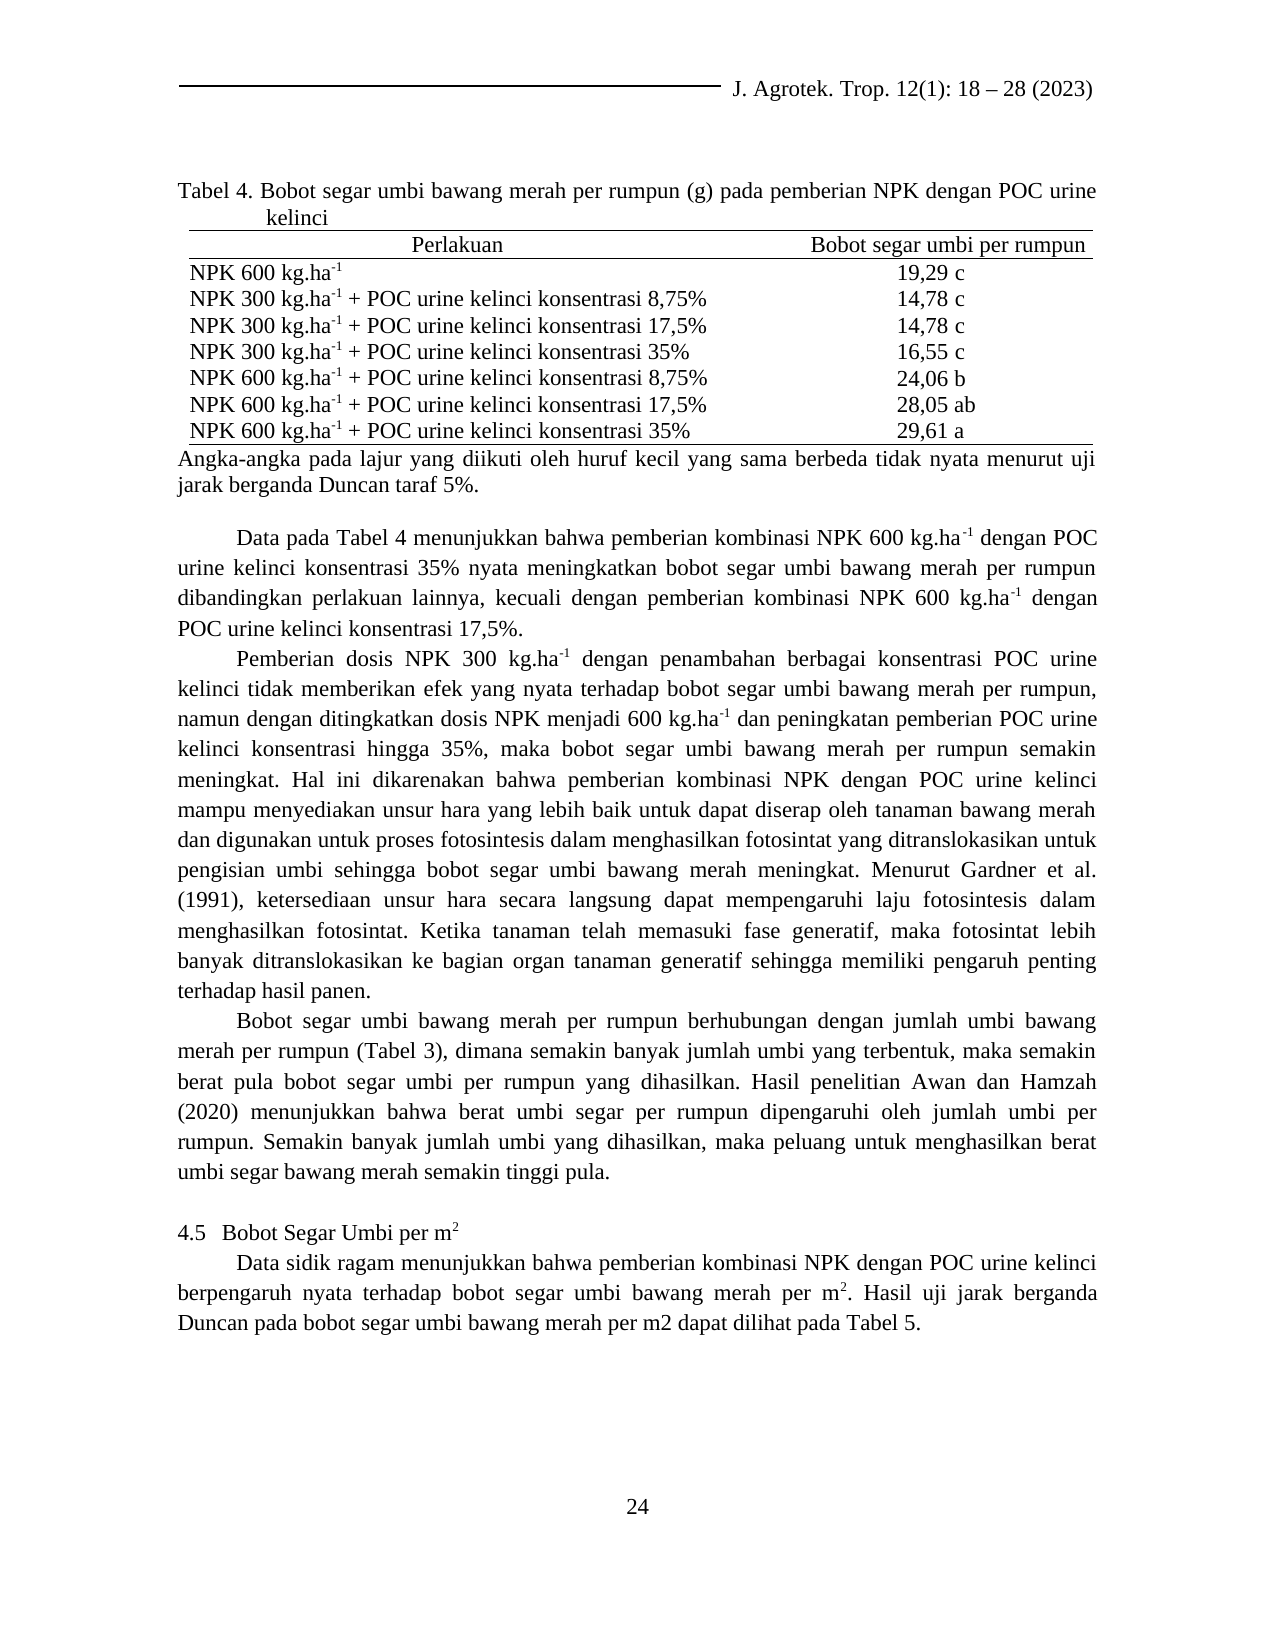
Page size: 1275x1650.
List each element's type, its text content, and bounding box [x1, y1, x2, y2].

text Data sidik ragam menunjukkan bahwa pemberian kombinasi NPK dengan POC urine kelinci berpengaruh nyata terhadap bobot segar umbi bawang merah per m2. Hasil uji jarak berganda Duncan pada bobot segar umbi bawang merah per m2 dapat dilihat pada Tabel 5. [177, 1249, 1098, 1336]
text 4.5 Bobot Segar Umbi per m2 [177, 1219, 1098, 1245]
table_header Perlakuan [189, 231, 763, 258]
text Pemberian dosis NPK 300 kg.ha-1 dengan penambahan berbagai konsentrasi POC urine kelinci tidak memberikan efek yang nyata terhadap bobot segar umbi bawang merah per rumpun, namun dengan ditingkatkan dosis NPK menjadi 600 kg.ha-1 dan peningkatan pemberian POC urine kelinci konsentrasi hingga 35%, maka bobot segar umbi bawang merah per rumpun semakin meningkat. Hal ini dikarenakan bahwa pemberian kombinasi NPK dengan POC urine kelinci mampu menyediakan unsur hara yang lebih baik untuk dapat diserap oleh tanaman bawang merah dan digunakan untuk proses fotosintesis dalam menghasilkan fotosintat yang ditranslokasikan untuk pengisian umbi sehingga bobot segar umbi bawang merah meningkat. Menurut Gardner et al. (1991), ketersediaan unsur hara secara langsung dapat mempengaruhi laju fotosintesis dalam menghasilkan fotosintat. Ketika tanaman telah memasuki fase generatif, maka fotosintat lebih banyak ditranslokasikan ke bagian organ tanaman generatif sehingga memiliki pengaruh penting terhadap hasil panen. [177, 645, 1098, 1003]
text Data pada Tabel 4 menunjukkan bahwa pemberian kombinasi NPK 600 kg.ha-1 dengan POC urine kelinci konsentrasi 35% nyata meningkatkan bobot segar umbi bawang merah per rumpun dibandingkan perlakuan lainnya, kecuali dengan pemberian kombinasi NPK 600 kg.ha-1 dengan POC urine kelinci konsentrasi 17,5%. [177, 524, 1098, 641]
text Angka-angka pada lajur yang diikuti oleh huruf kecil yang sama berbeda tidak nyata menurut uji jarak berganda Duncan taraf 5%. [177, 445, 1098, 498]
text Bobot segar umbi bawang merah per rumpun berhubungan dengan jumlah umbi bawang merah per rumpun (Tabel 3), dimana semakin banyak jumlah umbi yang terbentuk, maka semakin berat pula bobot segar umbi per rumpun yang dihasilkan. Hasil penelitian Awan dan Hamzah (2020) menunjukkan bahwa berat umbi segar per rumpun dipengaruhi oleh jumlah umbi per rumpun. Semakin banyak jumlah umbi yang dihasilkan, maka peluang untuk menghasilkan berat umbi segar bawang merah semakin tinggi pula. [177, 1007, 1098, 1185]
table_cell 19,29 c 14,78 c 14,78 c 16,55 c 24,06 b 28,05 ab 29,61 a [763, 259, 1093, 444]
table_cell NPK 600 kg.ha-1 NPK 300 kg.ha-1 + POC urine kelinci konsentrasi 8,75% NPK 300 kg.ha-1 + POC urine kelinci konsentrasi 17,5% NPK 300 kg.ha-1 + POC urine kelinci konsentrasi 35% NPK 600 kg.ha-1 + POC urine kelinci konsentrasi 8,75% NPK 600 kg.ha-1 + POC urine kelinci konsentrasi 17,5% NPK 600 kg.ha-1 + POC urine kelinci konsentrasi 35% [189, 259, 763, 444]
text Tabel 4. Bobot segar umbi bawang merah per rumpun (g) pada pemberian NPK dengan POC urine kelinci [177, 177, 1098, 230]
table_header Bobot segar umbi per rumpun [763, 231, 1093, 258]
